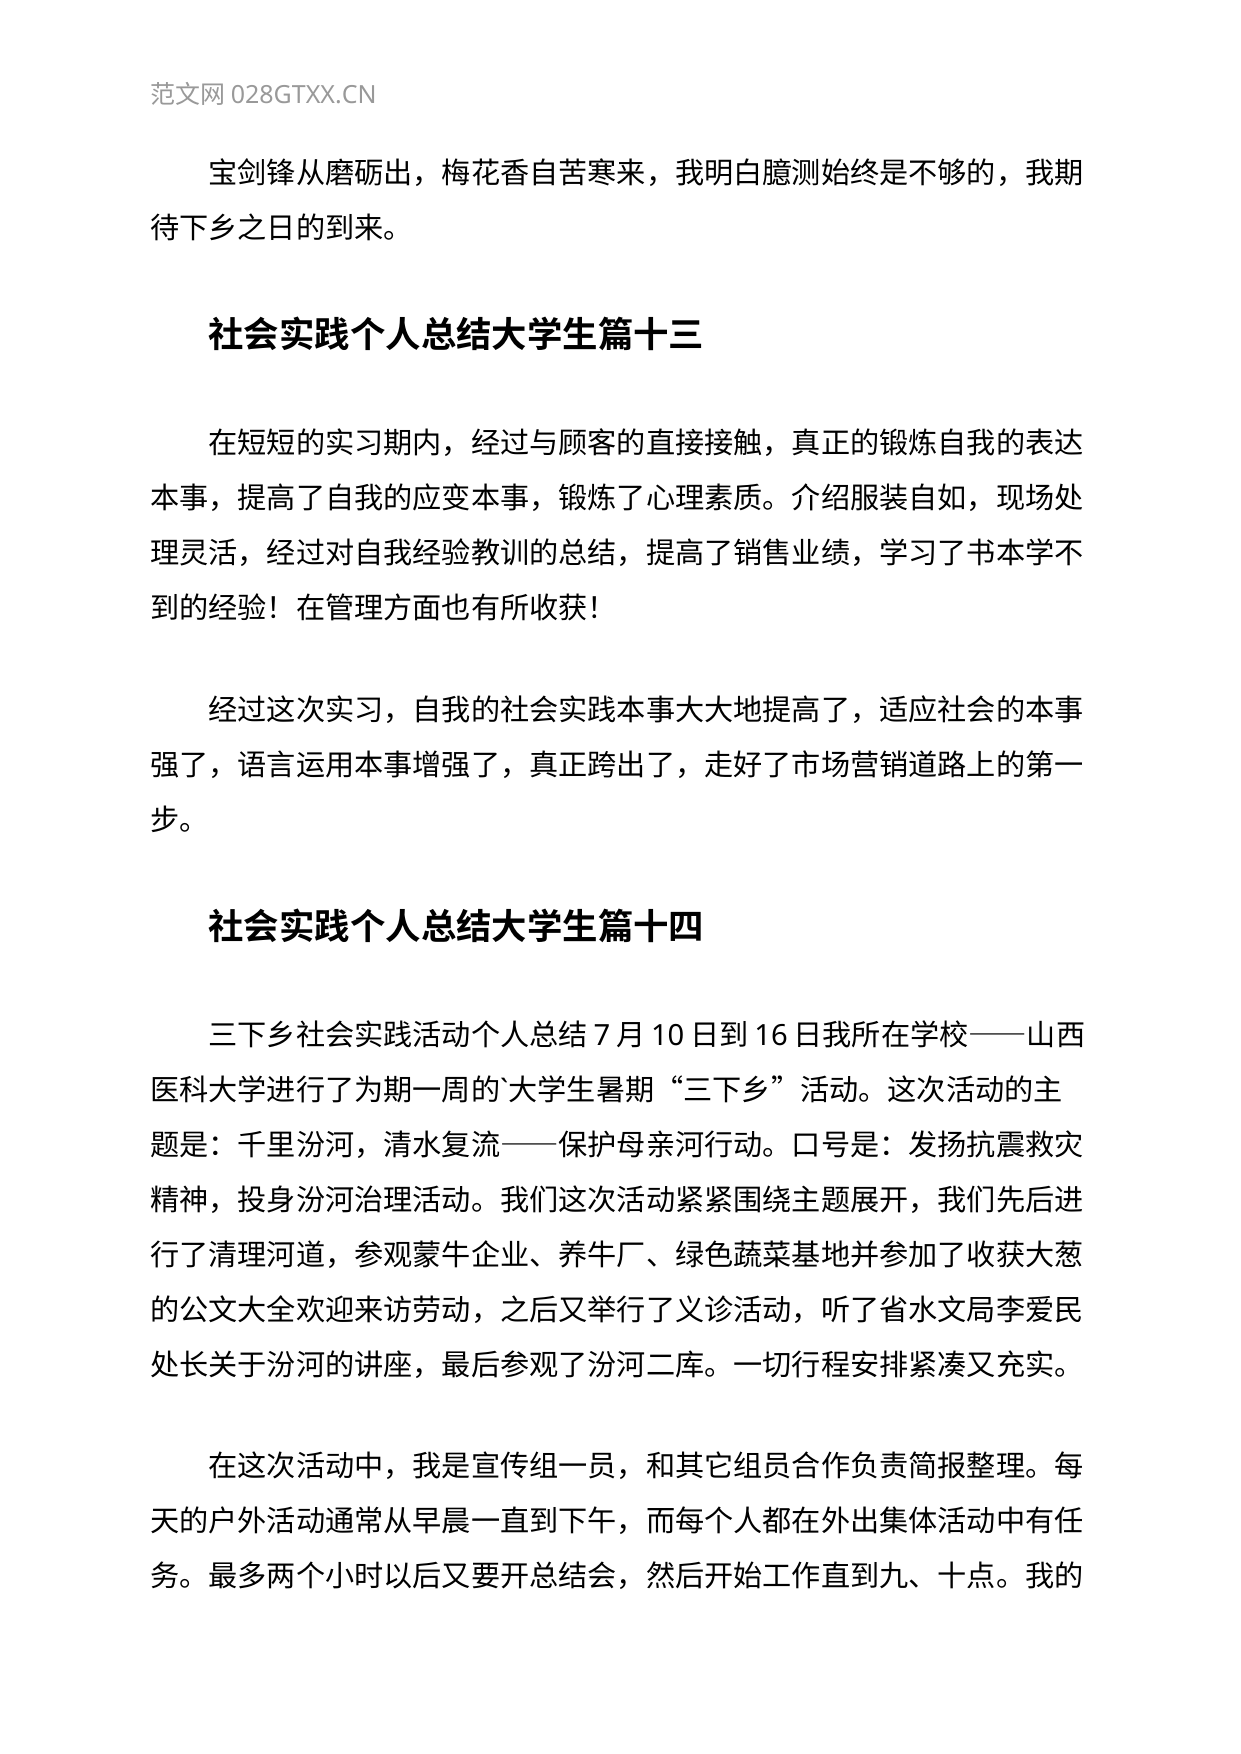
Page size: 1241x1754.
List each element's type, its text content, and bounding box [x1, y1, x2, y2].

text 社会实践个人总结大学生篇十四 [150, 898, 1090, 949]
text 经过这次实习，自我的社会实践本事大大地提高了，适应社会的本事强了，语言运用本事增强了，真正跨出了，走好了市场营销道路上的第一步。 [150, 687, 1090, 839]
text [150, 1443, 1090, 1595]
text 宝剑锋从磨砺出，梅花香自苦寒来，我明白臆测始终是不够的，我期待下乡之日的到来。 [150, 150, 1090, 247]
text 三下乡社会实践活动个人总结7月10日到16日我所在学校——山西医科大学进行了为期一周的`大学生暑期“三下乡”活动。这次活动的主题是：千里汾河，清水复流——保护母亲河行动。口号是：发扬抗震救灾精神，投身汾河治理活动。我们这次活动紧紧围绕主题展开，我们先后进行了清理河道，参观蒙牛企业、养牛厂、绿色蔬菜基地并参加了收获大葱的公文大全欢迎来访劳动，之后又举行了义诊活动，听了省水文局李爱民处长关于汾河的讲座，最后参观了汾河二库。一切行程安排紧凑又充实。 [150, 1012, 1090, 1383]
text 在短短的实习期内，经过与顾客的直接接触，真正的锻炼自我的表达本事，提高了自我的应变本事，锻炼了心理素质。介绍服装自如，现场处理灵活，经过对自我经验教训的总结，提高了销售业绩，学习了书本学不到的经验！在管理方面也有所收获！ [150, 420, 1090, 627]
text 社会实践个人总结大学生篇十三 [150, 307, 1090, 358]
